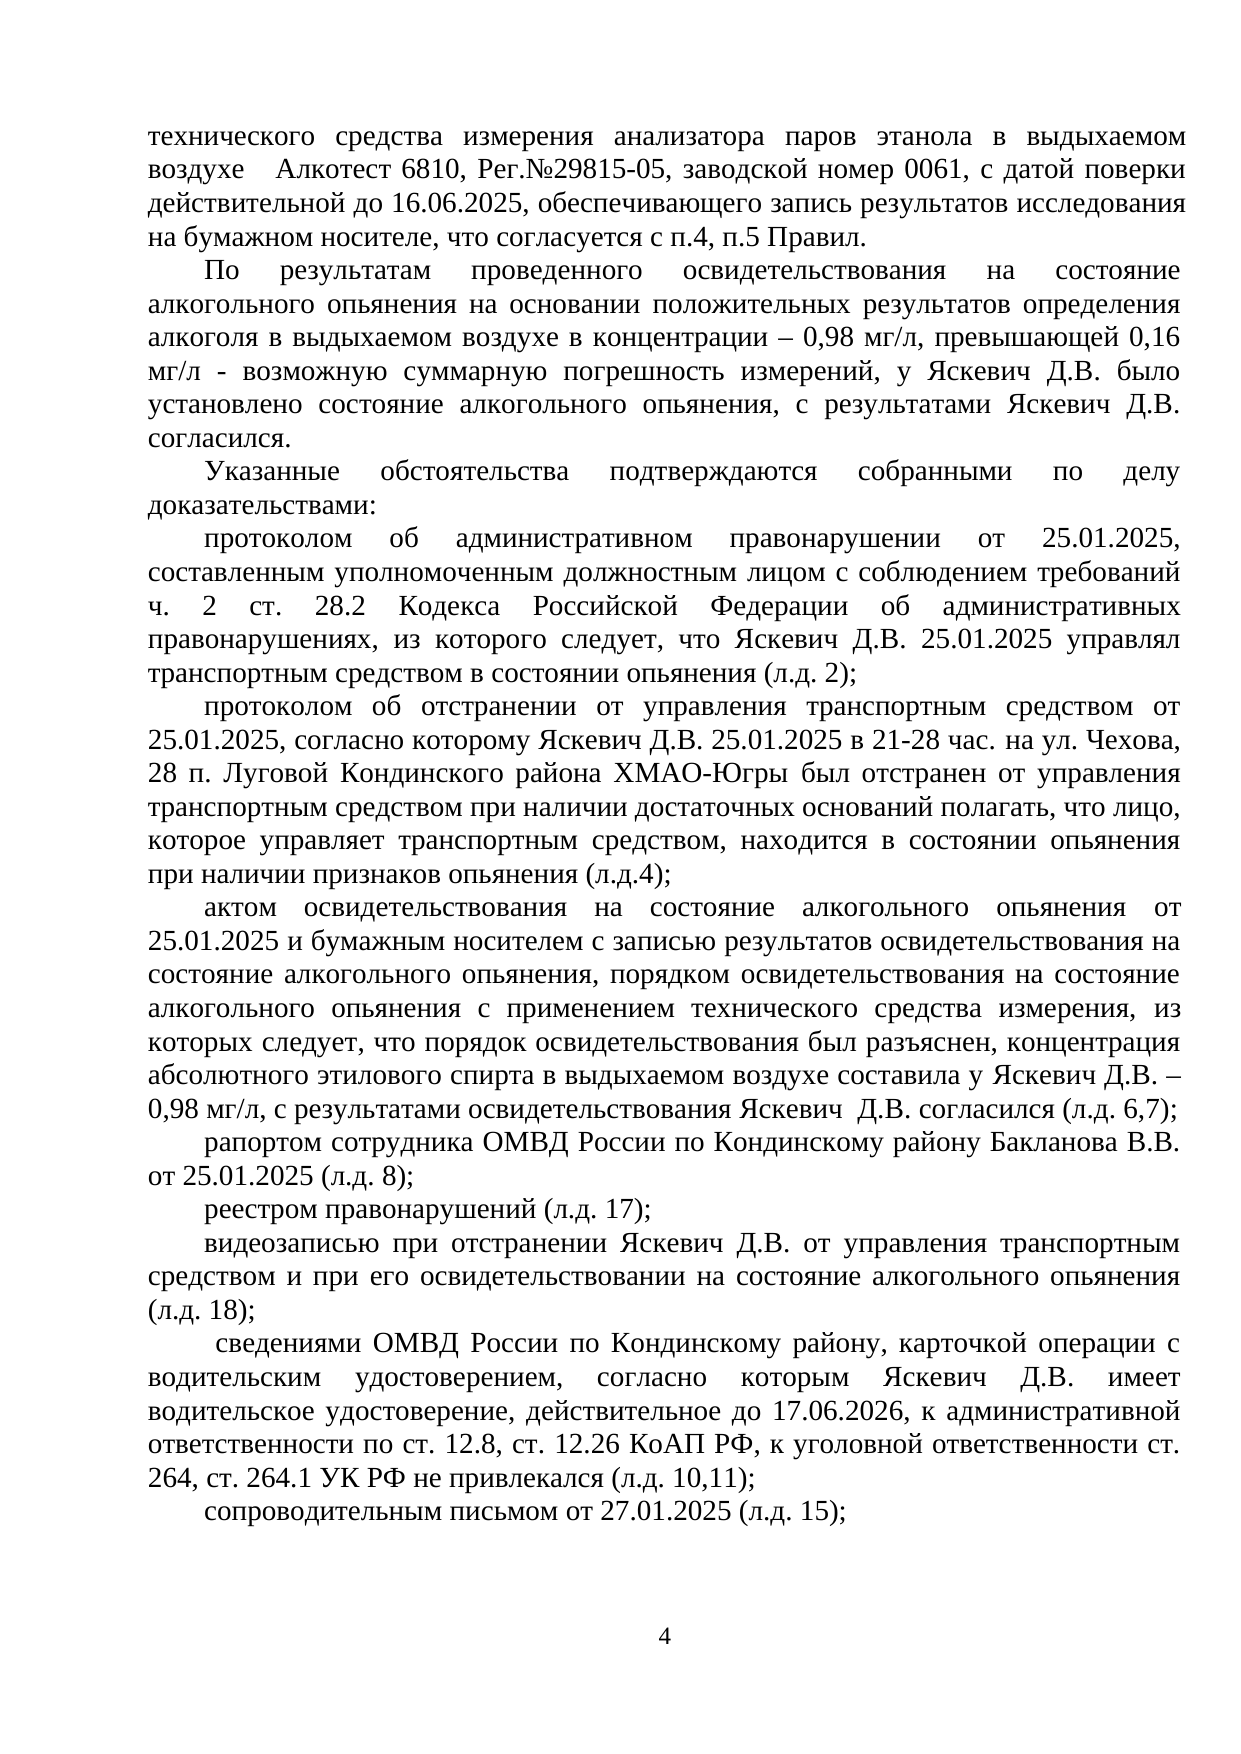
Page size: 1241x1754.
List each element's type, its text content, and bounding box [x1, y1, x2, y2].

text сведениями ОМВД России по Кондинскому району, карточкой операции с водительским удостоверением, согласно которым Яскевич Д.В. имеет водительское удостоверение, действительное до 17.06.2026, к административной ответственности по ст. 12.8, ст. 12.26 КоАП РФ, к уголовной ответственности ст. 264, ст. 264.1 УК РФ не привлекался (л.д. 10,11); [148, 1326, 1181, 1493]
text видеозаписью при отстранении Яскевич Д.В. от управления транспортным средством и при его освидетельствовании на состояние алкогольного опьянения (л.д. 18); [148, 1225, 1181, 1326]
text протоколом об отстранении от управления транспортным средством от 25.01.2025, согласно которому Яскевич Д.В. 25.01.2025 в 21-28 час. на ул. Чехова, 28 п. Луговой Кондинского района ХМАО-Югры был отстранен от управления транспортным средством при наличии достаточных оснований полагать, что лицо, которое управляет транспортным средством, находится в состоянии опьянения при наличии признаков опьянения (л.д.4); [148, 688, 1181, 889]
text протоколом об административном правонарушении от 25.01.2025, составленным уполномоченным должностным лицом с соблюдением требований ч. 2 ст. 28.2 Кодекса Российской Федерации об административных правонарушениях, из которого следует, что Яскевич Д.В. 25.01.2025 управлял транспортным средством в состоянии опьянения (л.д. 2); [148, 521, 1181, 688]
text актом освидетельствования на состояние алкогольного опьянения от 25.01.2025 и бумажным носителем с записью результатов освидетельствования на состояние алкогольного опьянения, порядком освидетельствования на состояние алкогольного опьянения с применением технического средства измерения, из которых следует, что порядок освидетельствования был разъяснен, концентрация абсолютного этилового спирта в выдыхаемом воздухе составила у Яскевич Д.В. – 0,98 мг/л, с результатами освидетельствования Яскевич Д.В. согласился (л.д. 6,7); [148, 889, 1181, 1124]
text По результатам проведенного освидетельствования на состояние алкогольного опьянения на основании положительных результатов определения алкоголя в выдыхаемом воздухе в концентрации – 0,98 мг/л, превышающей 0,16 мг/л - возможную суммарную погрешность измерений, у Яскевич Д.В. было установлено состояние алкогольного опьянения, с результатами Яскевич Д.В. согласился. [148, 252, 1181, 453]
text рапортом сотрудника ОМВД России по Кондинскому району Бакланова В.В. от 25.01.2025 (л.д. 8); [148, 1124, 1181, 1191]
text сопроводительным письмом от 27.01.2025 (л.д. 15); [148, 1493, 1181, 1527]
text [148, 118, 1187, 252]
text Указанные обстоятельства подтверждаются собранными по делу доказательствами: [148, 453, 1181, 521]
text реестром правонарушений (л.д. 17); [148, 1191, 1181, 1225]
